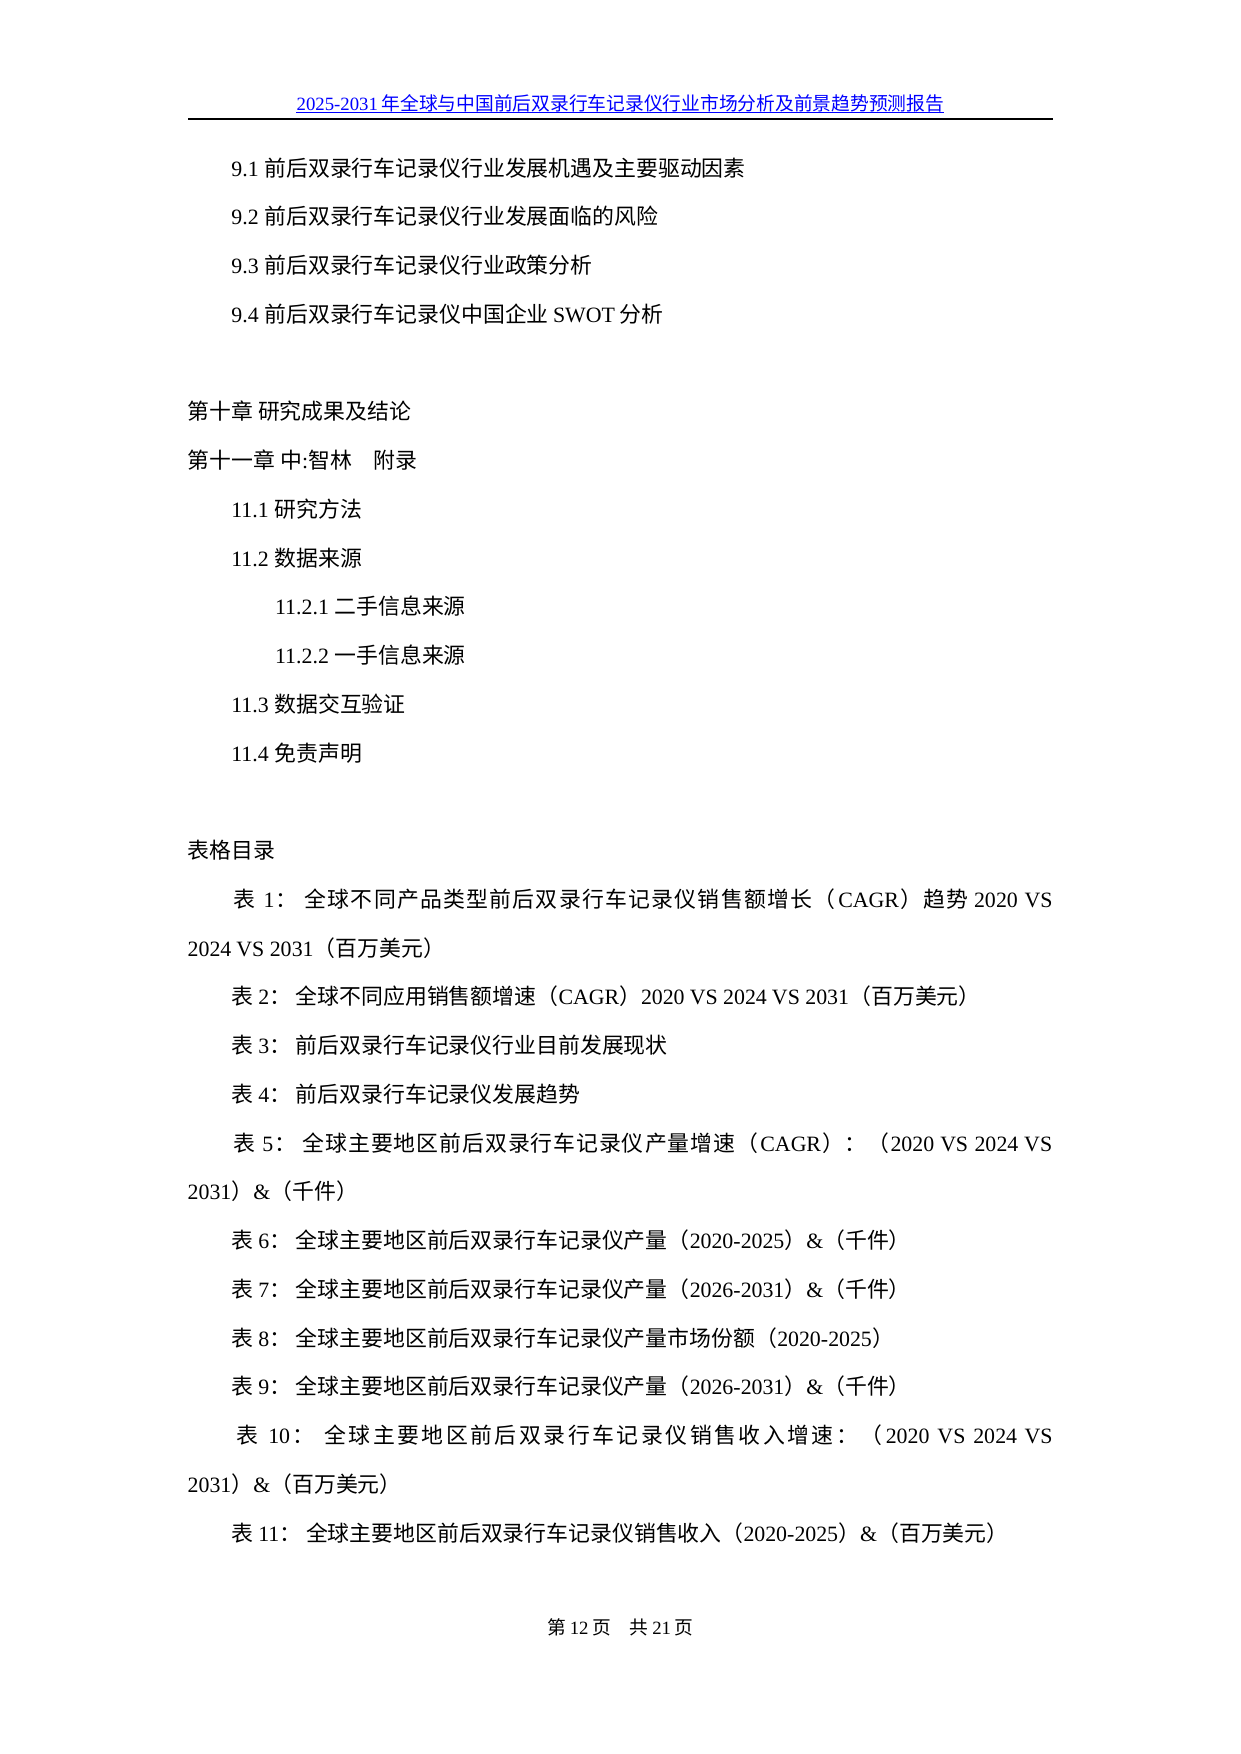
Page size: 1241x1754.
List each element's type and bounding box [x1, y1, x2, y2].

text [187, 150, 1053, 1548]
